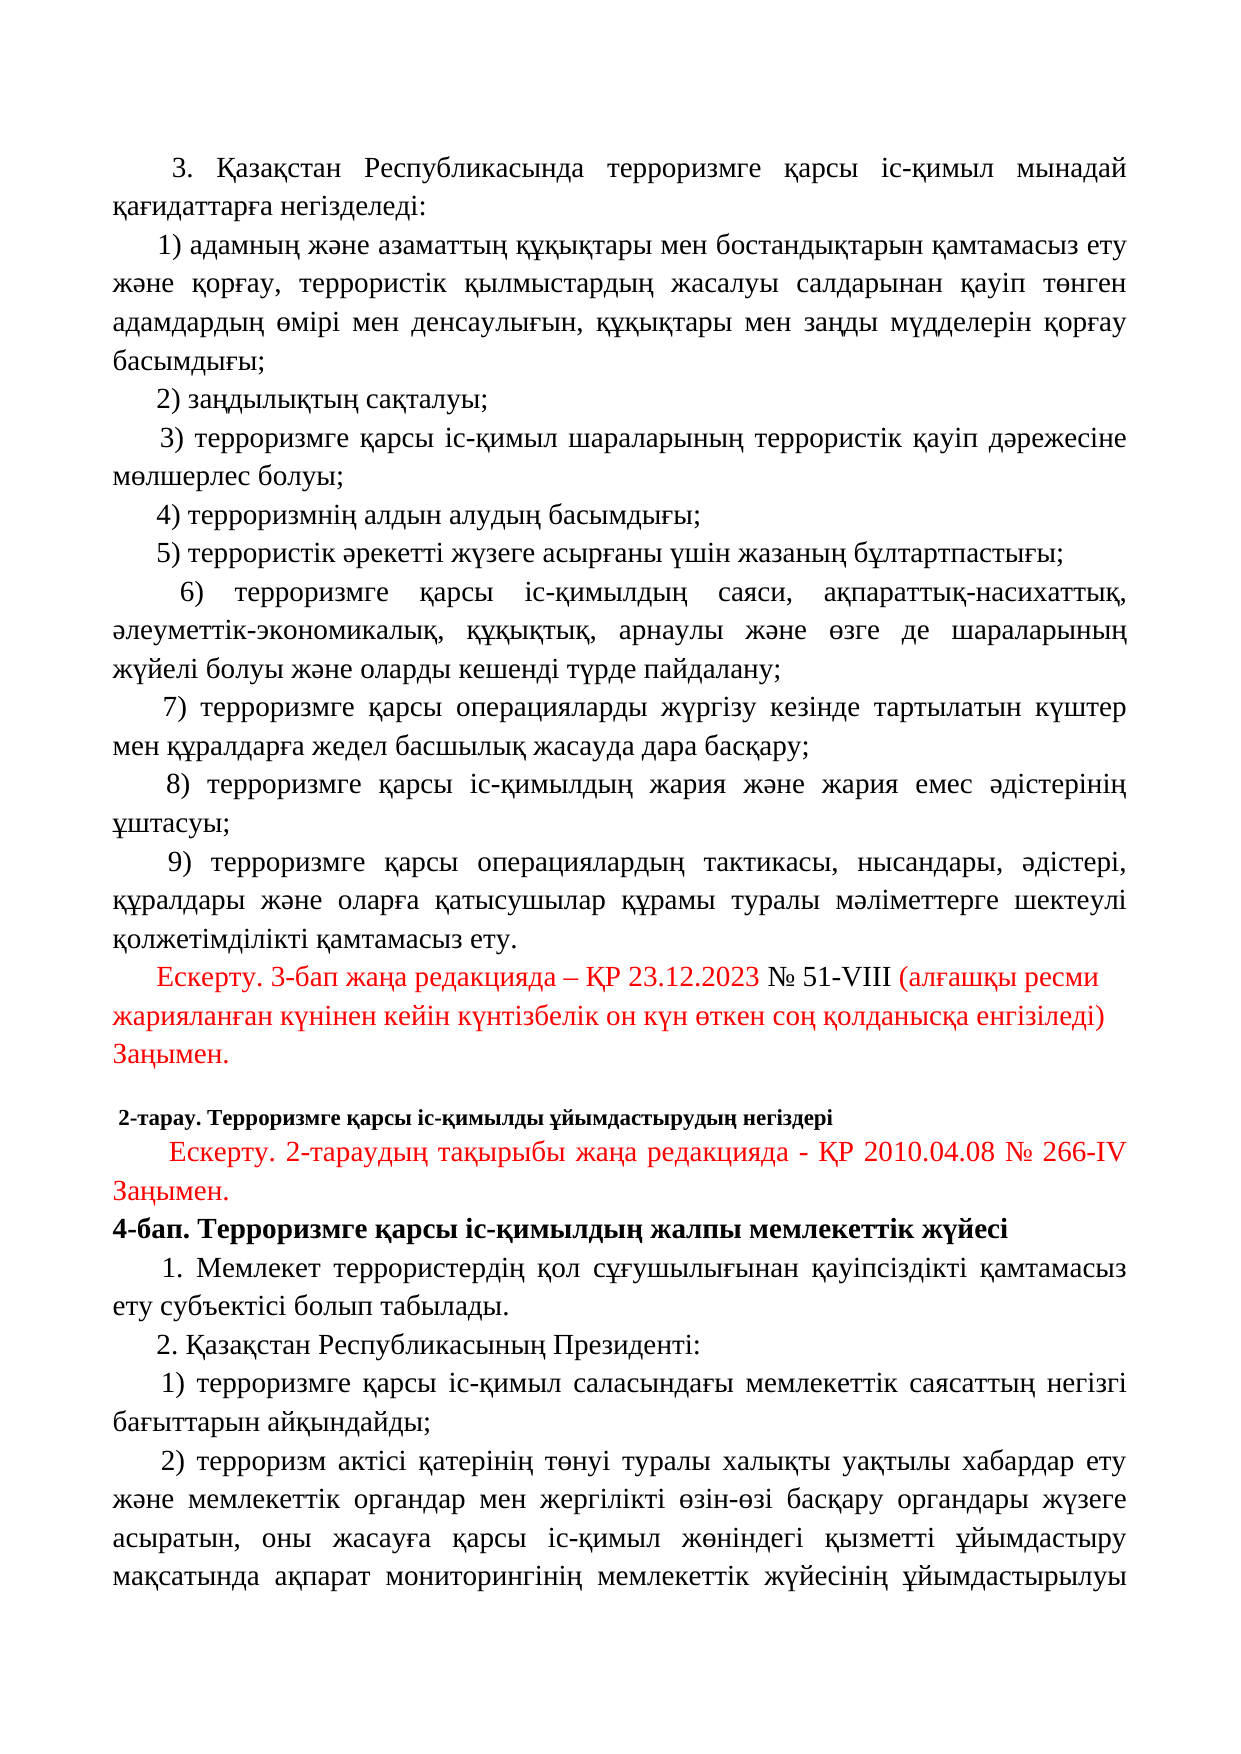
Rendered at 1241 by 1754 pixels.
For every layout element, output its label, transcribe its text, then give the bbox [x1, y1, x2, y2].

text Ескерту. 3-бап жаңа редакцияда – ҚР 23.12.2023 № 51-VIII (алғашқы ресми жарияланған күнінен кейін күнтізбелік он күн өткен соң қолданысқа енгізіледі) Заңымен. [112, 959, 1128, 1100]
text 3) терроризмге қарсы іс-қимыл шараларының террористік қауіп дәрежесіне мөлшерлес болуы; [112, 420, 1128, 492]
text 5) террористік әрекеттi жүзеге асырғаны үшiн жазаның бұлтартпастығы; [112, 535, 1128, 569]
text 4-бап. Терроризмге қарсы іс-қимылдың жалпы мемлекеттік жүйесі [112, 1211, 1128, 1245]
text 1) адамның және азаматтың құқықтары мен бостандықтарын қамтамасыз ету және қорғау, террористiк қылмыстардың жасалуы салдарынан қауiп төнген адамдардың өмiрi мен денсаулығын, құқықтары мен заңды мүдделерін қорғау басымдығы; [112, 227, 1128, 376]
text 3. Қазақстан Республикасында терроризмге қарсы іс-қимыл мынадай қағидаттарға негізделеді: [112, 150, 1128, 222]
text 6) терроризмге қарсы іс-қимылдың саяси, ақпараттық-насихаттық, әлеуметтік-экономикалық, құқықтық, арнаулы және өзге де шараларының жүйелі болуы және оларды кешенді түрде пайдалану; [112, 574, 1128, 684]
text 2. Қазақстан Республикасының Президенті: [112, 1327, 1128, 1361]
text Ескерту. 2-тараудың тақырыбы жаңа редакцияда - ҚР 2010.04.08 № 266-IV Заңымен. [112, 1134, 1128, 1206]
text 1. Мемлекет террористердің қол сұғушылығынан қауіпсіздікті қамтамасыз ету субъектісі болып табылады. [112, 1250, 1128, 1322]
text 8) терроризмге қарсы іс-қимылдың жария және жария емес әдістерінің ұштасуы; [112, 767, 1128, 839]
text 2) заңдылықтың сақталуы; [112, 381, 1128, 415]
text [112, 1443, 1128, 1592]
text 1) терроризмге қарсы іс-қимыл саласындағы мемлекеттік саясаттың негізгі бағыттарын айқындайды; [112, 1366, 1128, 1438]
text 4) терроризмнің алдын алудың басымдығы; [112, 497, 1128, 530]
text 2-тарау. Терроризмге қарсы іс-қимылды ұйымдастырудың негіздері [112, 1104, 1128, 1130]
text 9) терроризмге қарсы операциялардың тактикасы, нысандары, әдістері, құралдары және оларға қатысушылар құрамы туралы мәліметтерге шектеулі қолжетімділікті қамтамасыз ету. [112, 844, 1128, 954]
text 7) терроризмге қарсы операцияларды жүргiзу кезiнде тартылатын күштер мен құралдарға жедел басшылық жасауда дара басқару; [112, 689, 1128, 762]
